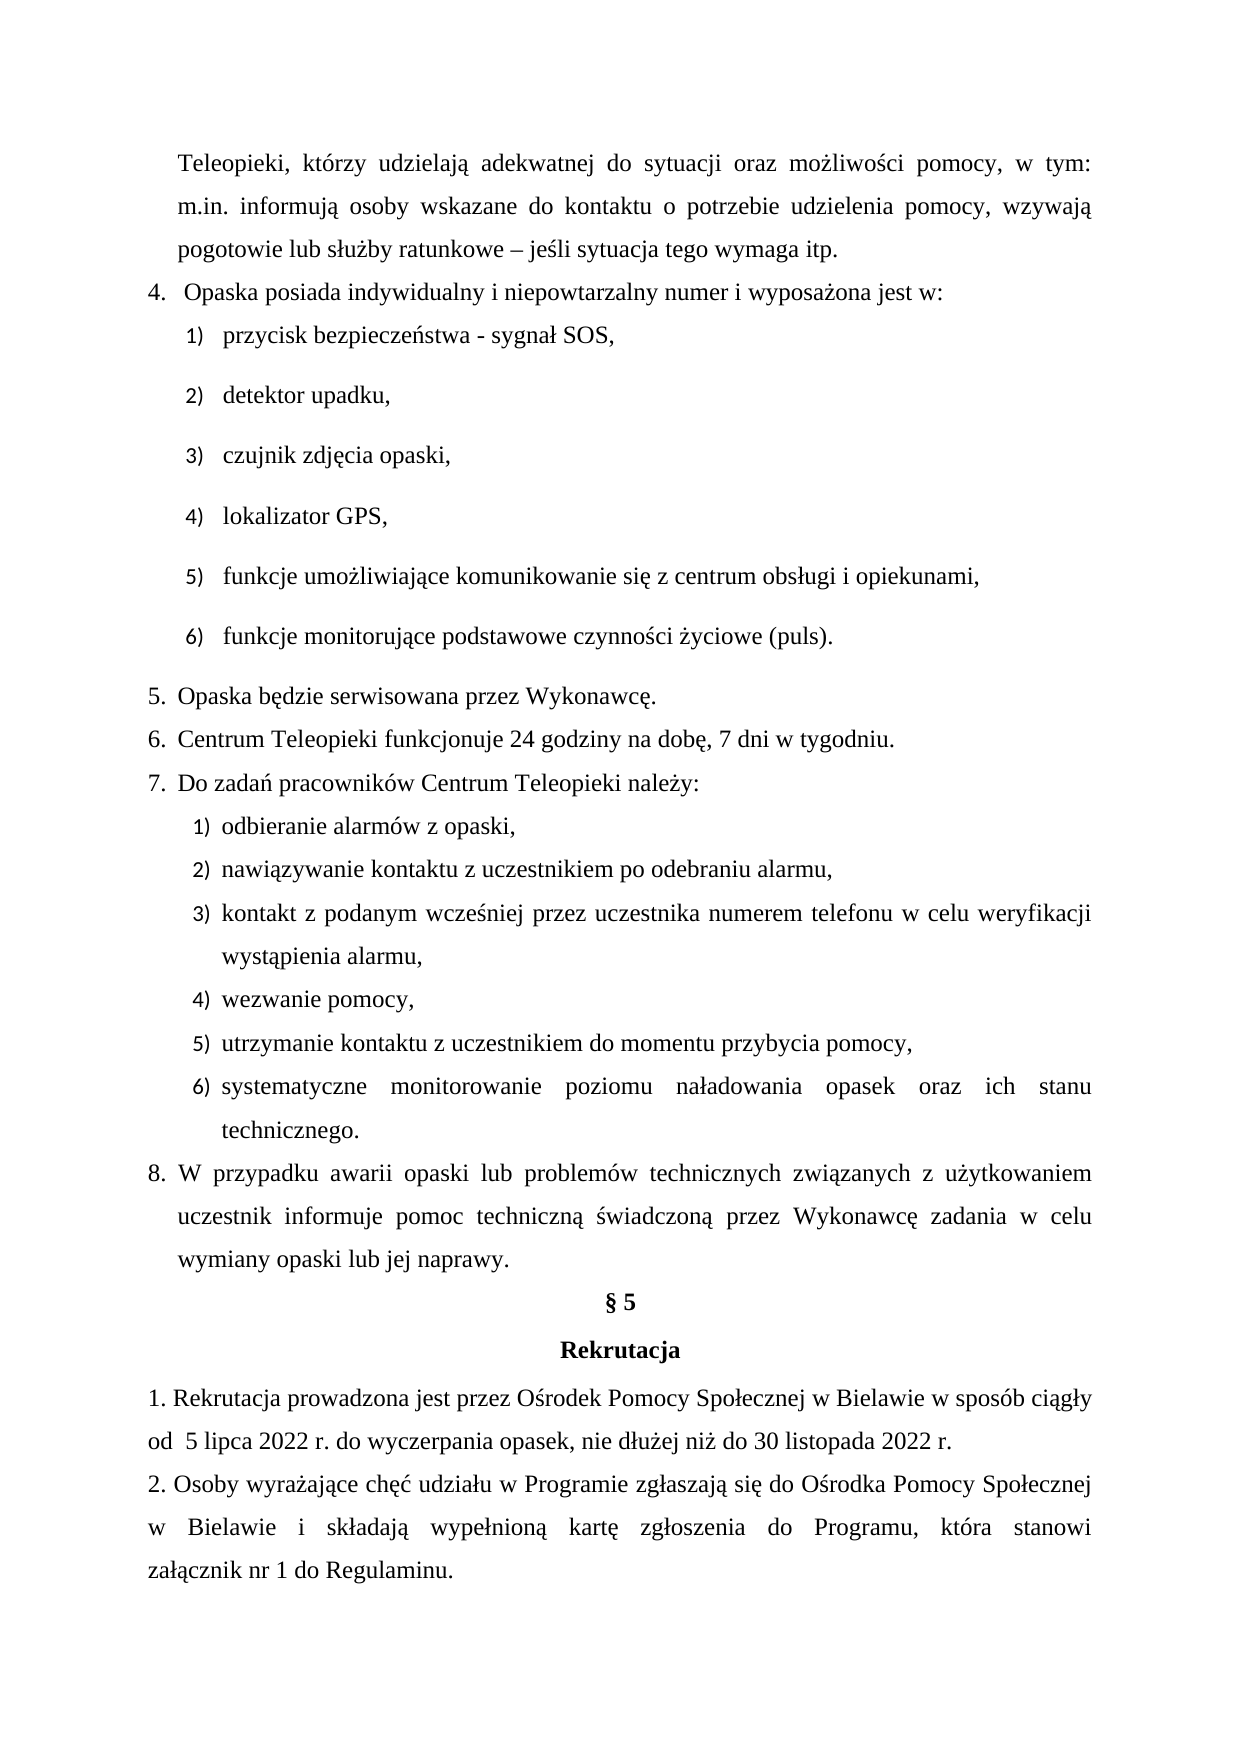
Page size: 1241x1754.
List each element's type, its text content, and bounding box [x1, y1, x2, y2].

list wezwanie pomocy, [192, 984, 1093, 1013]
list nawiązywanie kontaktu z uczestnikiem po odebraniu alarmu, [192, 854, 1093, 883]
text Rekrutacja [148, 1335, 1093, 1364]
list funkcje monitorujące podstawowe czynności życiowe (puls). [185, 621, 1093, 650]
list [148, 148, 1093, 263]
text 8. W przypadku awarii opaski lub problemów technicznych związanych z użytkowaniem uczestnik informuje pomoc techniczną świadczoną przez Wykonawcę zadania w celu wymiany opaski lub jej naprawy. [148, 1158, 1093, 1273]
list Do zadań pracowników Centrum Teleopieki należy: [148, 768, 1093, 796]
text 1. Rekrutacja prowadzona jest przez Ośrodek Pomocy Społecznej w Bielawie w sposób ciągły od 5 lipca 2022 r. do wyczerpania opasek, nie dłużej niż do 30 listopada 2022 r. [148, 1383, 1093, 1455]
list systematyczne monitorowanie poziomu naładowania opasek oraz ich stanu technicznego. [192, 1071, 1093, 1144]
list Centrum Teleopieki funkcjonuje 24 godziny na dobę, 7 dni w tygodniu. [148, 724, 1093, 753]
text 2. Osoby wyrażające chęć udziału w Programie zgłaszają się do Ośrodka Pomocy Społecznej w Bielawie i składają wypełnioną kartę zgłoszenia do Programu, która stanowi załącznik nr 1 do Regulaminu. [148, 1469, 1093, 1584]
list detektor upadku, [185, 380, 1093, 409]
list przycisk bezpieczeństwa - sygnał SOS, [185, 320, 1093, 349]
list kontakt z podanym wcześniej przez uczestnika numerem telefonu w celu weryfikacji wystąpienia alarmu, [192, 898, 1093, 970]
list Opaska będzie serwisowana przez Wykonawcę. [148, 681, 1093, 710]
list Opaska posiada indywidualny i niepowtarzalny numer i wyposażona jest w: [148, 277, 1093, 306]
text § 5 [148, 1287, 1093, 1316]
list funkcje umożliwiające komunikowanie się z centrum obsługi i opiekunami, [185, 561, 1093, 590]
list czujnik zdjęcia opaski, [185, 441, 1093, 469]
list odbieranie alarmów z opaski, [192, 811, 1093, 840]
list lokalizator GPS, [185, 501, 1093, 530]
list utrzymanie kontaktu z uczestnikiem do momentu przybycia pomocy, [192, 1028, 1093, 1057]
